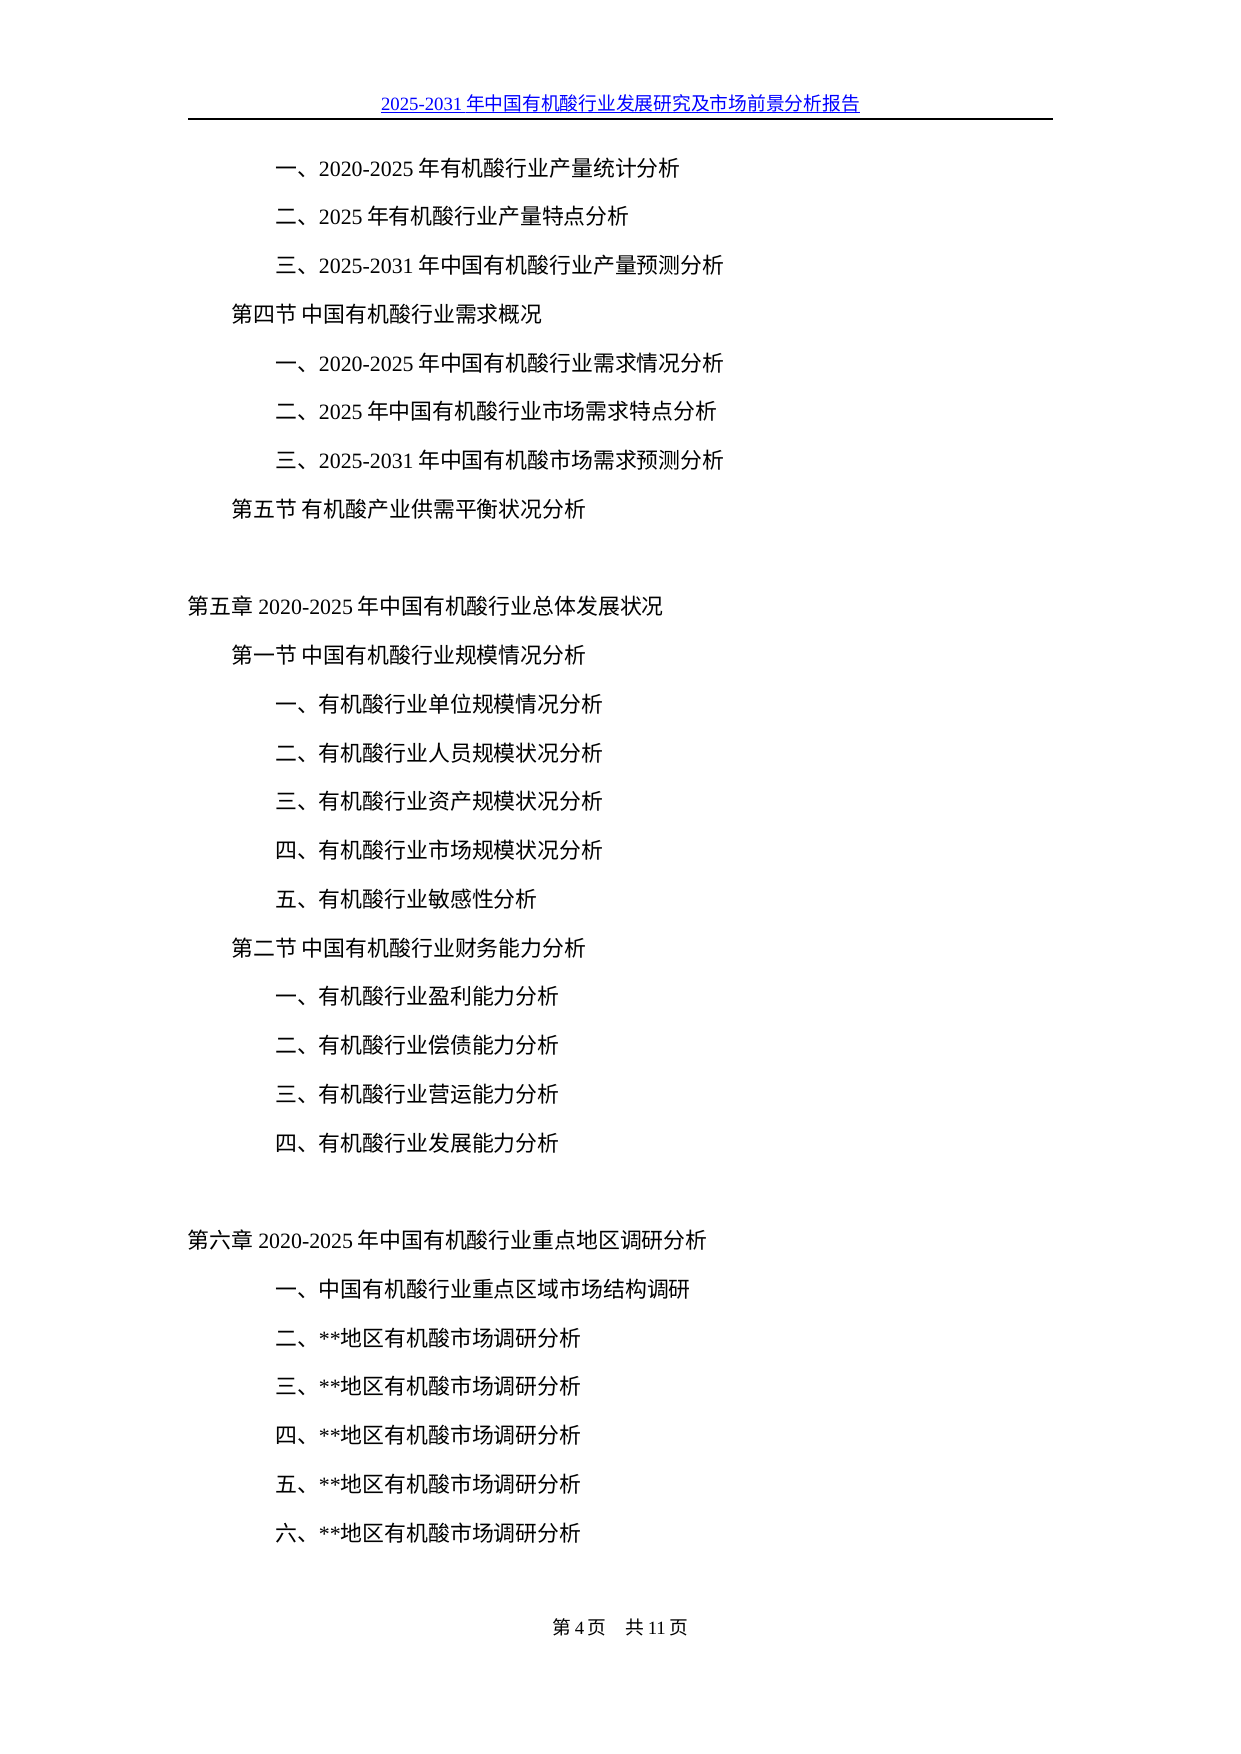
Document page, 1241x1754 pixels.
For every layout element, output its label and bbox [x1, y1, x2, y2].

text [187, 150, 1053, 1548]
